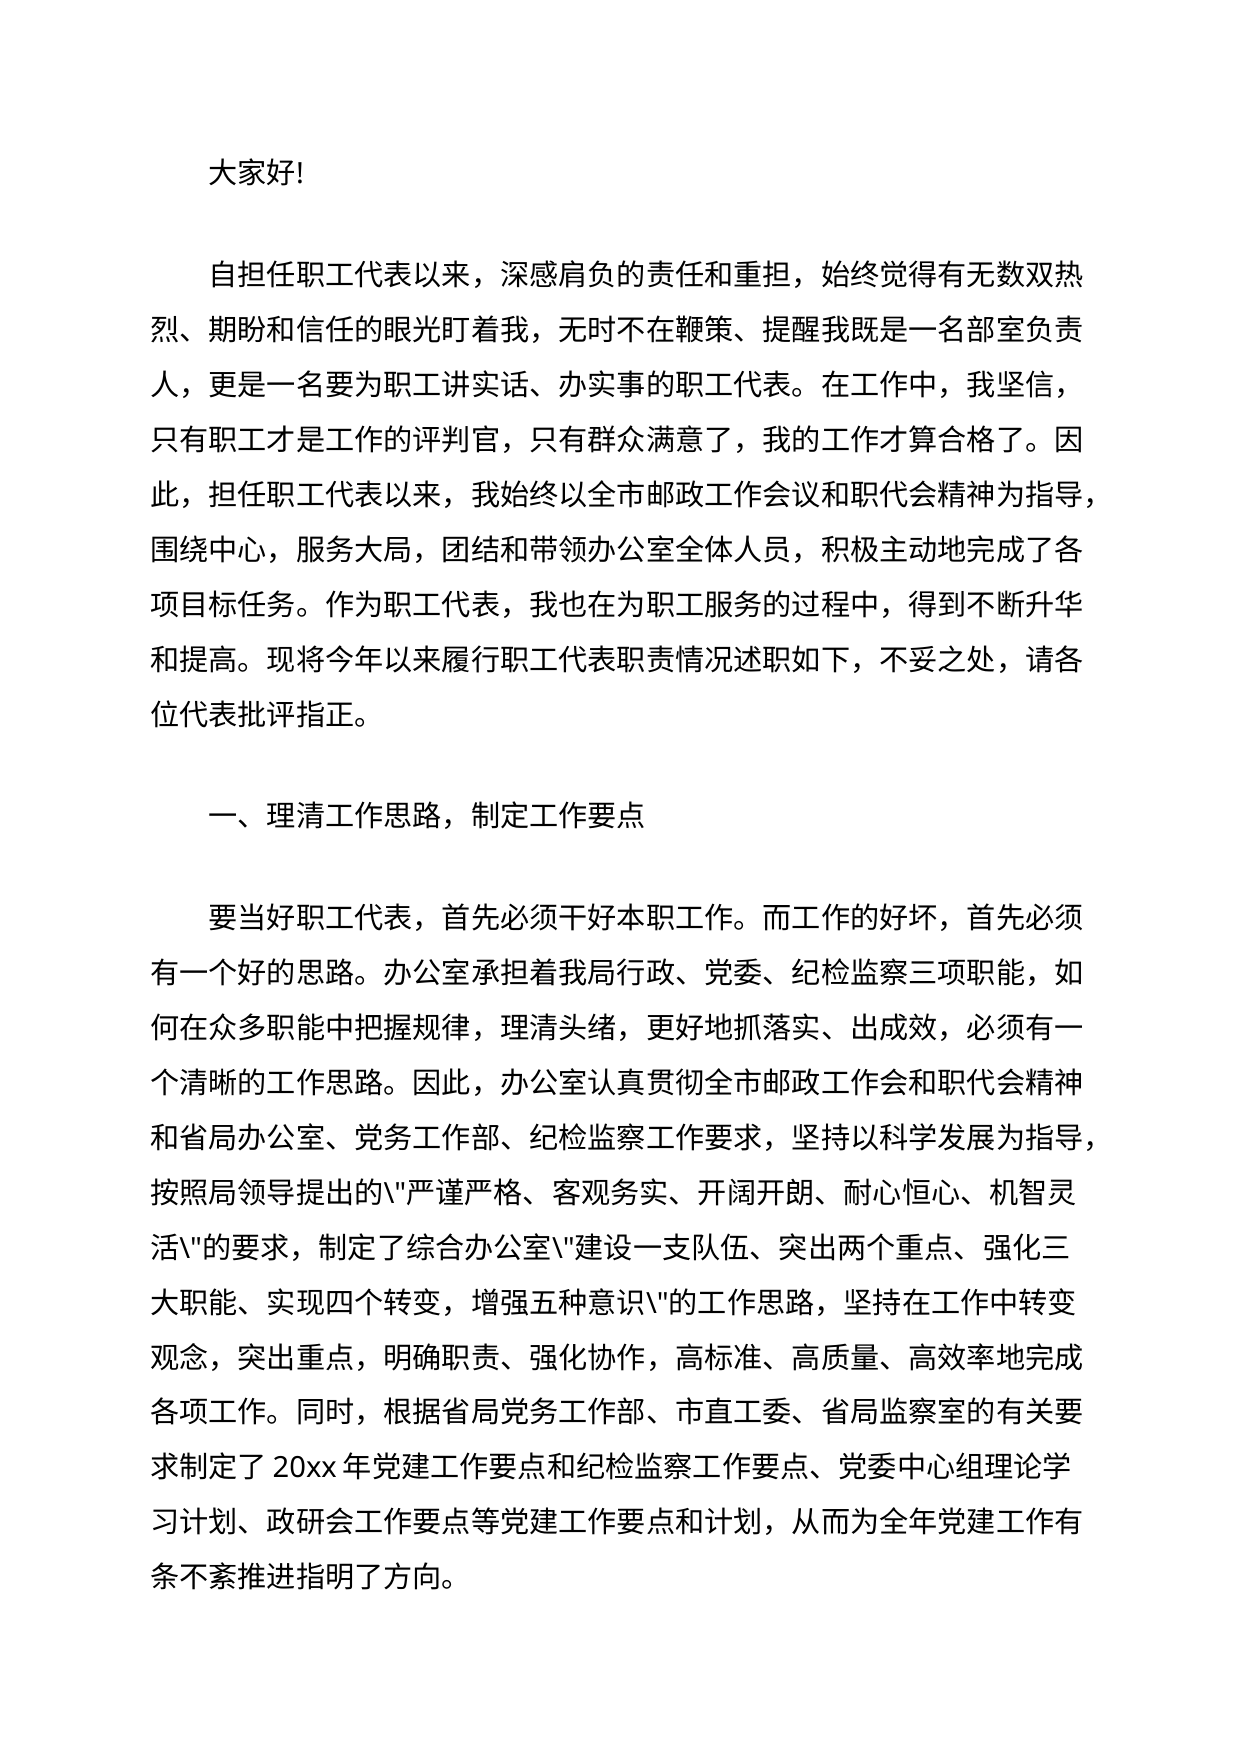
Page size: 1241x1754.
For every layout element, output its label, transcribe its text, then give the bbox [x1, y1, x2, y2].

text 要当好职工代表，首先必须干好本职工作。而工作的好坏，首先必须有一个好的思路。办公室承担着我局行政、党委、纪检监察三项职能，如何在众多职能中把握规律，理清头绪，更好地抓落实、出成效，必须有一个清晰的工作思路。因此，办公室认真贯彻全市邮政工作会和职代会精神和省局办公室、党务工作部、纪检监察工作要求，坚持以科学发展为指导，按照局领导提出的\"严谨严格、客观务实、开阔开朗、耐心恒心、机智灵活\"的要求，制定了综合办公室\"建设一支队伍、突出两个重点、强化三大职能、实现四个转变，增强五种意识\"的工作思路，坚持在工作中转变观念，突出重点，明确职责、强化协作，高标准、高质量、高效率地完成各项工作。同时，根据省局党务工作部、市直工委、省局监察室的有关要求制定了20xx年党建工作要点和纪检监察工作要点、党委中心组理论学习计划、政研会工作要点等党建工作要点和计划，从而为全年党建工作有条不紊推进指明了方向。 [150, 895, 1090, 1596]
text 自担任职工代表以来，深感肩负的责任和重担，始终觉得有无数双热烈、期盼和信任的眼光盯着我，无时不在鞭策、提醒我既是一名部室负责人，更是一名要为职工讲实话、办实事的职工代表。在工作中，我坚信，只有职工才是工作的评判官，只有群众满意了，我的工作才算合格了。因此，担任职工代表以来，我始终以全市邮政工作会议和职代会精神为指导，围绕中心，服务大局，团结和带领办公室全体人员，积极主动地完成了各项目标任务。作为职工代表，我也在为职工服务的过程中，得到不断升华和提高。现将今年以来履行职工代表职责情况述职如下，不妥之处，请各位代表批评指正。 [150, 252, 1090, 733]
text 大家好! [150, 150, 1090, 192]
text 一、理清工作思路，制定工作要点 [150, 793, 1090, 835]
